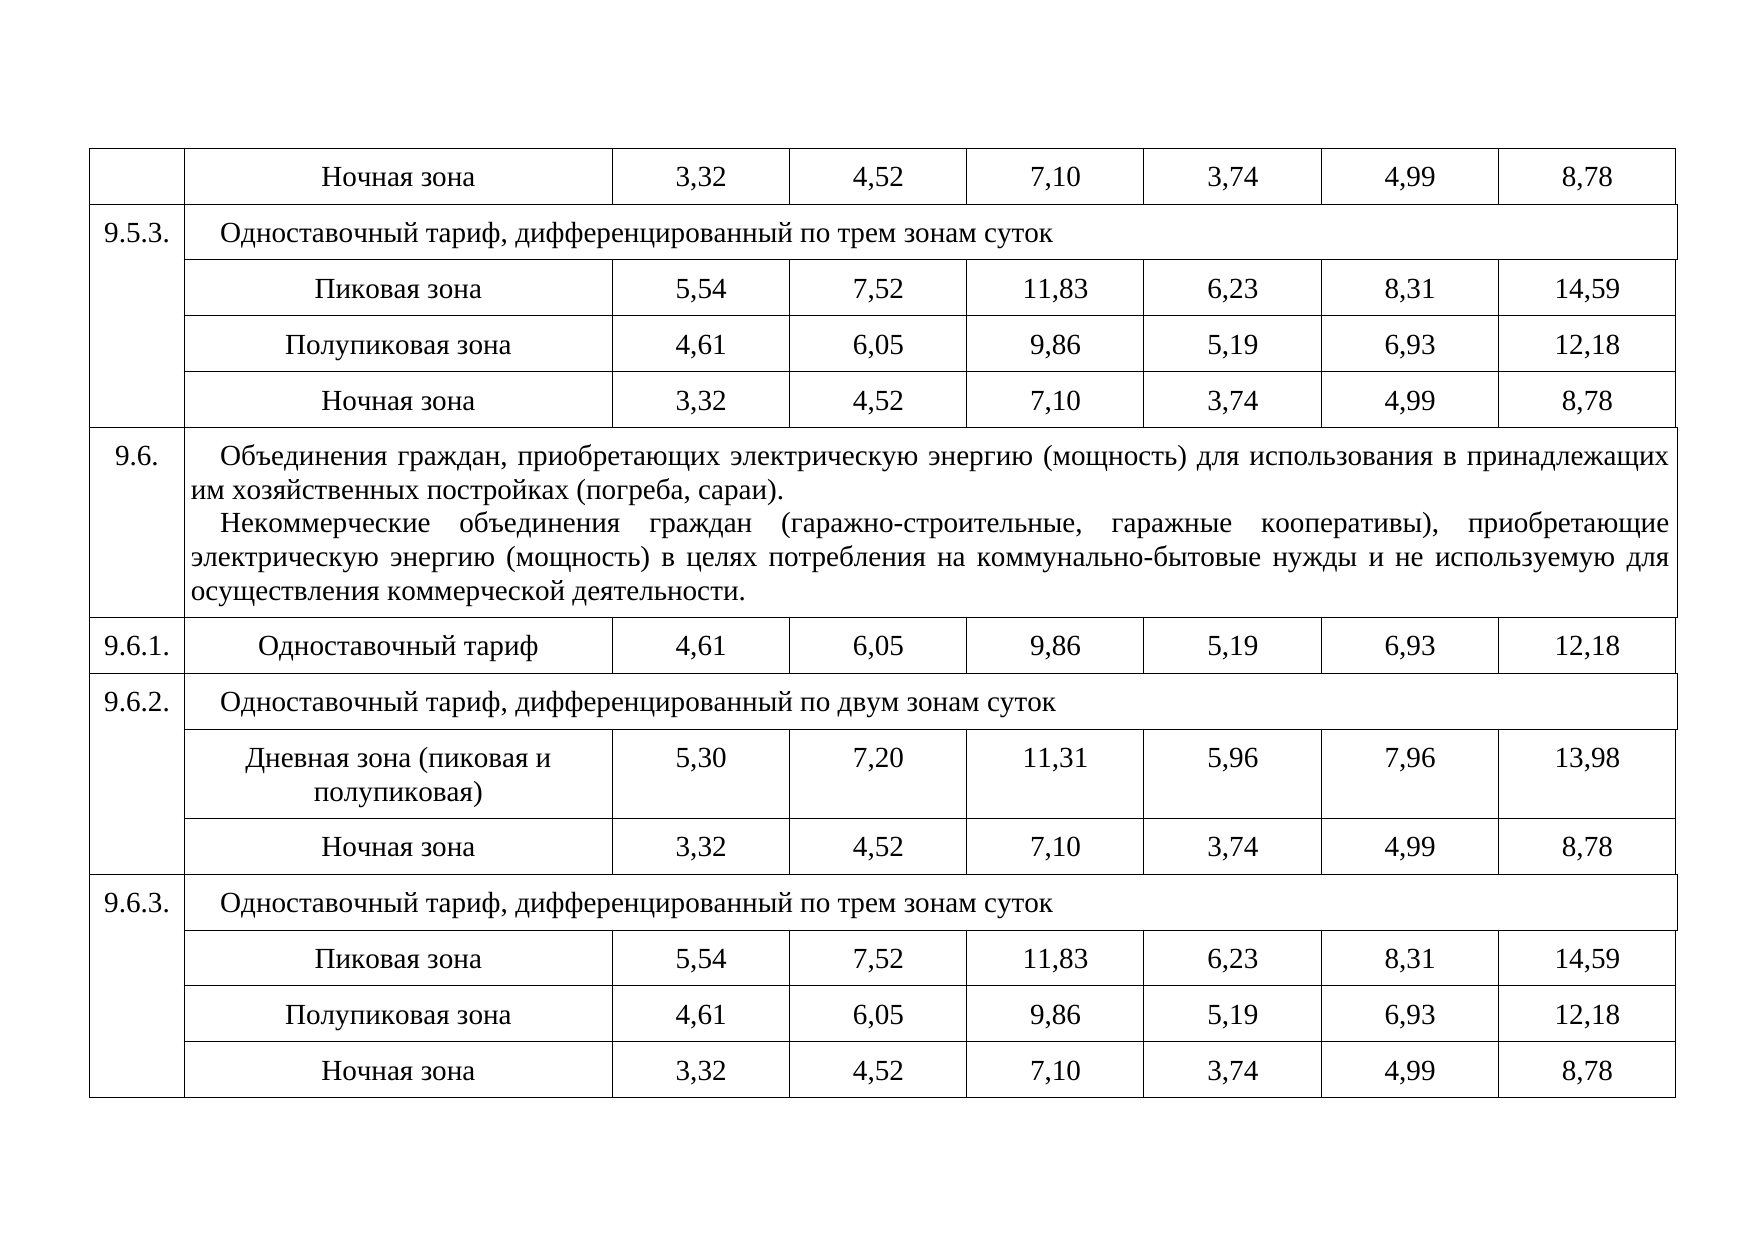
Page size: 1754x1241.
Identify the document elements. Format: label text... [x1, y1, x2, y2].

table_cell 11,31 [967, 730, 1143, 818]
table_cell 3,74 [1144, 149, 1321, 203]
table_cell 3,74 [1144, 1042, 1321, 1097]
table_cell Пиковая зона [185, 931, 612, 985]
table_cell Ночная зона [185, 372, 612, 427]
table_cell 5,54 [613, 260, 789, 315]
table_cell 8,31 [1322, 260, 1498, 315]
table_cell 4,61 [613, 618, 789, 673]
table_cell 12,18 [1499, 618, 1675, 673]
table_cell 5,96 [1144, 730, 1321, 818]
table_cell 9,86 [967, 316, 1143, 371]
table_cell 4,52 [790, 1042, 966, 1097]
table_cell 7,20 [790, 730, 966, 818]
table_cell 4,99 [1322, 819, 1498, 874]
table_cell 7,52 [790, 931, 966, 985]
table_cell 3,32 [613, 372, 789, 427]
table_cell 6,23 [1144, 931, 1321, 985]
table_cell 3,74 [1144, 819, 1321, 874]
table_cell 9.5.3. [90, 205, 184, 427]
table_cell Одноставочный тариф, дифференцированный по трем зонам суток [185, 875, 1677, 929]
table_cell 3,32 [613, 1042, 789, 1097]
table_cell 13,98 [1499, 730, 1675, 818]
table_cell 4,61 [613, 986, 789, 1041]
table_cell 7,10 [967, 1042, 1143, 1097]
table_cell 8,78 [1499, 372, 1675, 427]
table_cell 6,93 [1322, 986, 1498, 1041]
table_cell Пиковая зона [185, 260, 612, 315]
table_cell Ночная зона [185, 149, 612, 203]
table_cell 3,32 [613, 819, 789, 874]
table_cell 14,59 [1499, 260, 1675, 315]
table_cell 8,78 [1499, 819, 1675, 874]
table_cell 9,86 [967, 986, 1143, 1041]
table_cell 14,59 [1499, 931, 1675, 985]
table_cell Полупиковая зона [185, 316, 612, 371]
table_cell 11,83 [967, 931, 1143, 985]
table_cell 5,30 [613, 730, 789, 818]
table_cell Одноставочный тариф [185, 618, 612, 673]
table_cell Ночная зона [185, 1042, 612, 1097]
table_cell 4,99 [1322, 1042, 1498, 1097]
table_cell 5,19 [1144, 618, 1321, 673]
table_cell 4,99 [1322, 372, 1498, 427]
table_cell 6,23 [1144, 260, 1321, 315]
table_cell 8,31 [1322, 931, 1498, 985]
table_cell 8,78 [1499, 1042, 1675, 1097]
table_cell Дневная зона (пиковая и полупиковая) [185, 730, 612, 818]
table_cell 5,19 [1144, 986, 1321, 1041]
table_cell 5,19 [1144, 316, 1321, 371]
table_cell Объединения граждан, приобретающих электрическую энергию (мощность) для использования в принадлежащих им хозяйственных постройках (погреба, сараи). Некоммерческие объединения граждан (гаражно-строительные, гаражные кооперативы), приобретающие электрическую энергию (мощность) в целях потребления на коммунально-бытовые нужды и не используемую для осуществления коммерческой деятельности. [185, 428, 1677, 617]
table_cell 9.6.2. [90, 674, 184, 874]
table_cell 5,54 [613, 931, 789, 985]
table_cell 3,32 [613, 149, 789, 203]
table_cell 6,05 [790, 986, 966, 1041]
table_cell 4,52 [790, 149, 966, 203]
table_cell 9.6.1. [90, 618, 184, 673]
table_cell 7,10 [967, 372, 1143, 427]
table_cell 7,96 [1322, 730, 1498, 818]
table_cell 4,99 [1322, 149, 1498, 203]
table_cell 12,18 [1499, 986, 1675, 1041]
table_cell 7,52 [790, 260, 966, 315]
table_cell 9.6.3. [90, 875, 184, 1097]
table_cell 7,10 [967, 149, 1143, 203]
table_cell 12,18 [1499, 316, 1675, 371]
table_cell 6,05 [790, 618, 966, 673]
table_cell 7,10 [967, 819, 1143, 874]
table_cell 6,93 [1322, 316, 1498, 371]
table_cell 4,52 [790, 372, 966, 427]
table_cell 9,86 [967, 618, 1143, 673]
table_cell 8,78 [1499, 149, 1675, 203]
table_cell 4,52 [790, 819, 966, 874]
table_cell 11,83 [967, 260, 1143, 315]
table_cell Полупиковая зона [185, 986, 612, 1041]
table_cell 4,61 [613, 316, 789, 371]
table_cell 6,93 [1322, 618, 1498, 673]
table_cell 3,74 [1144, 372, 1321, 427]
table_cell Ночная зона [185, 819, 612, 874]
table_cell 9.6. [90, 428, 184, 617]
table_cell Одноставочный тариф, дифференцированный по трем зонам суток [185, 205, 1677, 259]
table_cell 6,05 [790, 316, 966, 371]
table_cell Одноставочный тариф, дифференцированный по двум зонам суток [185, 674, 1677, 728]
